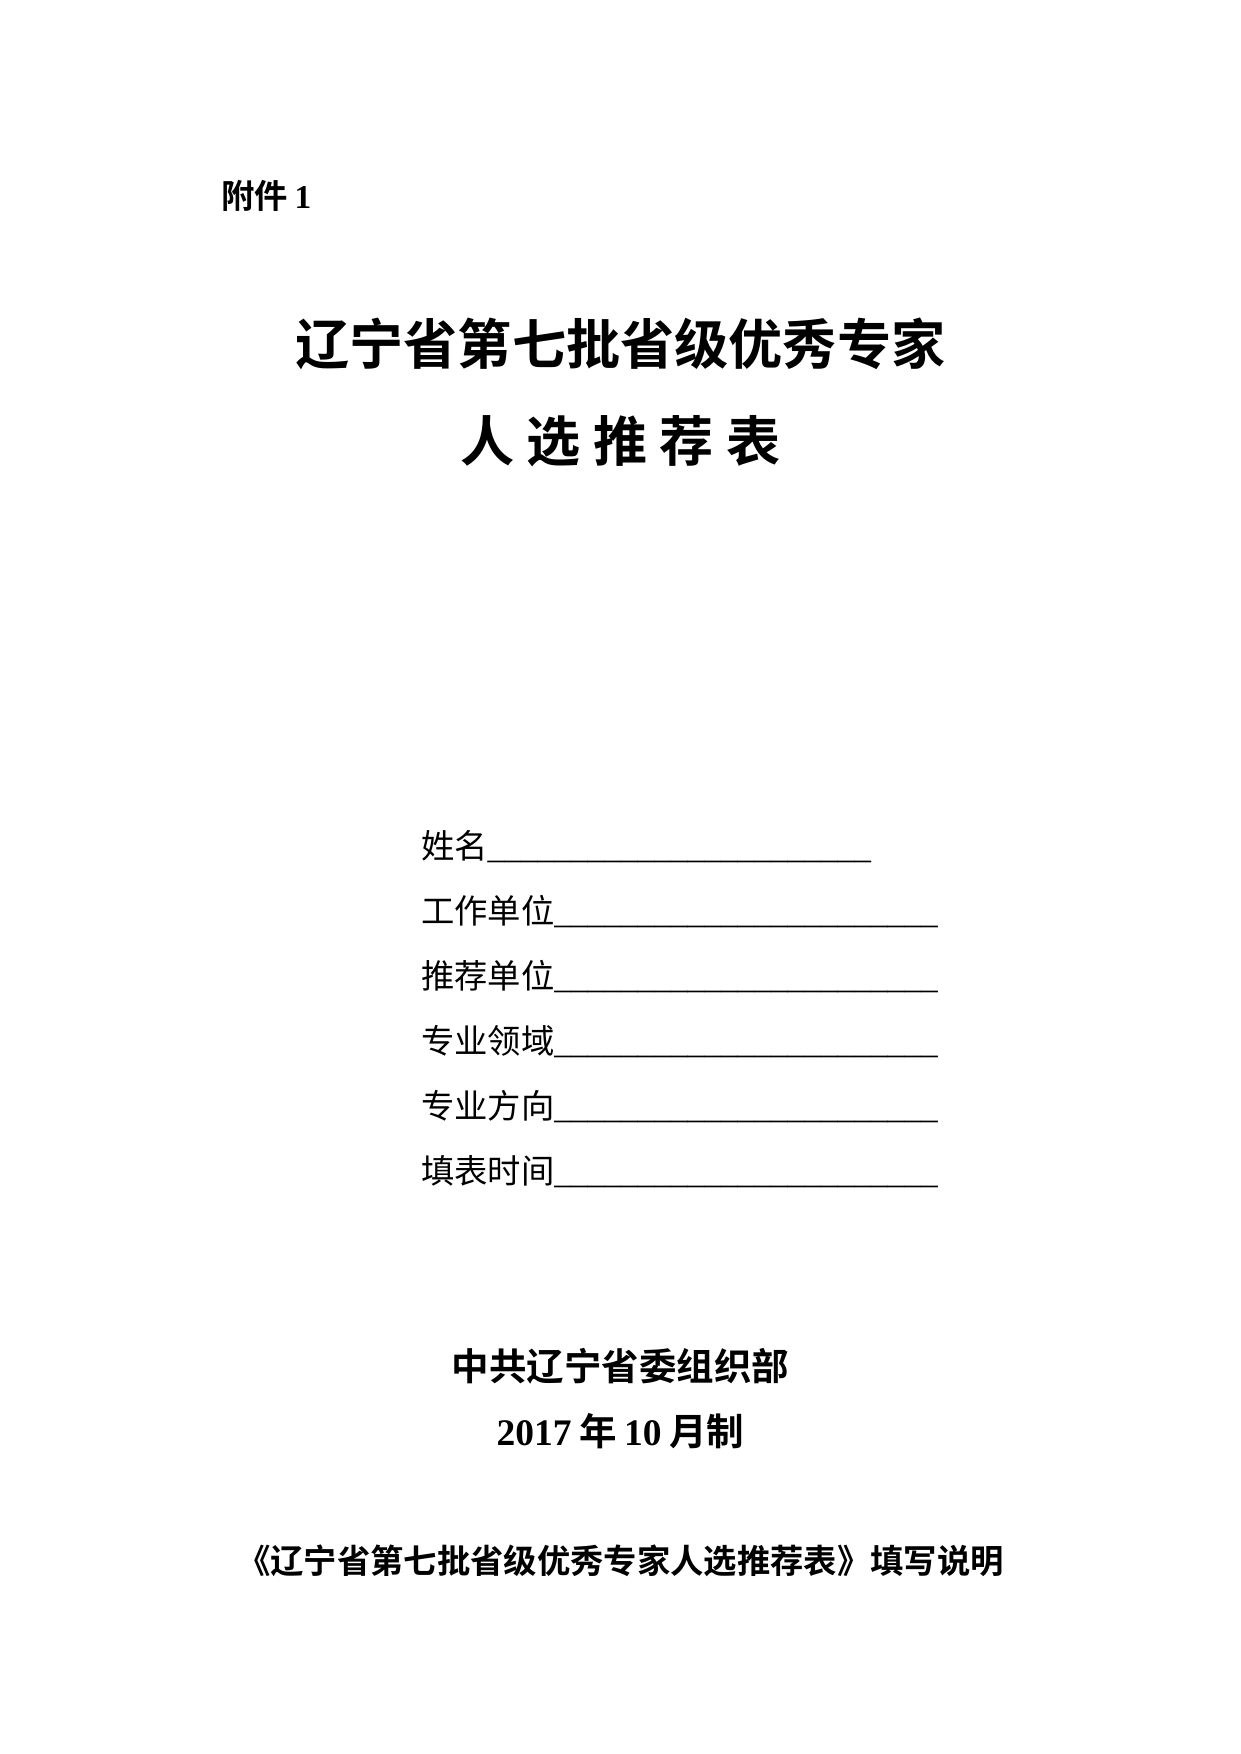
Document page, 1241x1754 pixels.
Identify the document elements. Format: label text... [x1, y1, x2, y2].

text 人 选 推 荐 表 [187, 389, 1053, 487]
text 推荐单位_______________________ [187, 942, 1053, 1007]
text 辽宁省第七批省级优秀专家 [187, 292, 1053, 389]
text 专业领域_______________________ [187, 1007, 1053, 1072]
text 附件1 [187, 162, 1053, 227]
text 填表时间_______________________ [187, 1137, 1053, 1202]
text 中共辽宁省委组织部 [187, 1332, 1053, 1397]
text 2017年10月制 [187, 1397, 1053, 1462]
text 工作单位_______________________ [187, 877, 1053, 942]
text 《辽宁省第七批省级优秀专家人选推荐表》填写说明 [187, 1527, 1053, 1592]
text 姓名_______________________ [187, 812, 1053, 877]
text 专业方向_______________________ [187, 1072, 1053, 1137]
